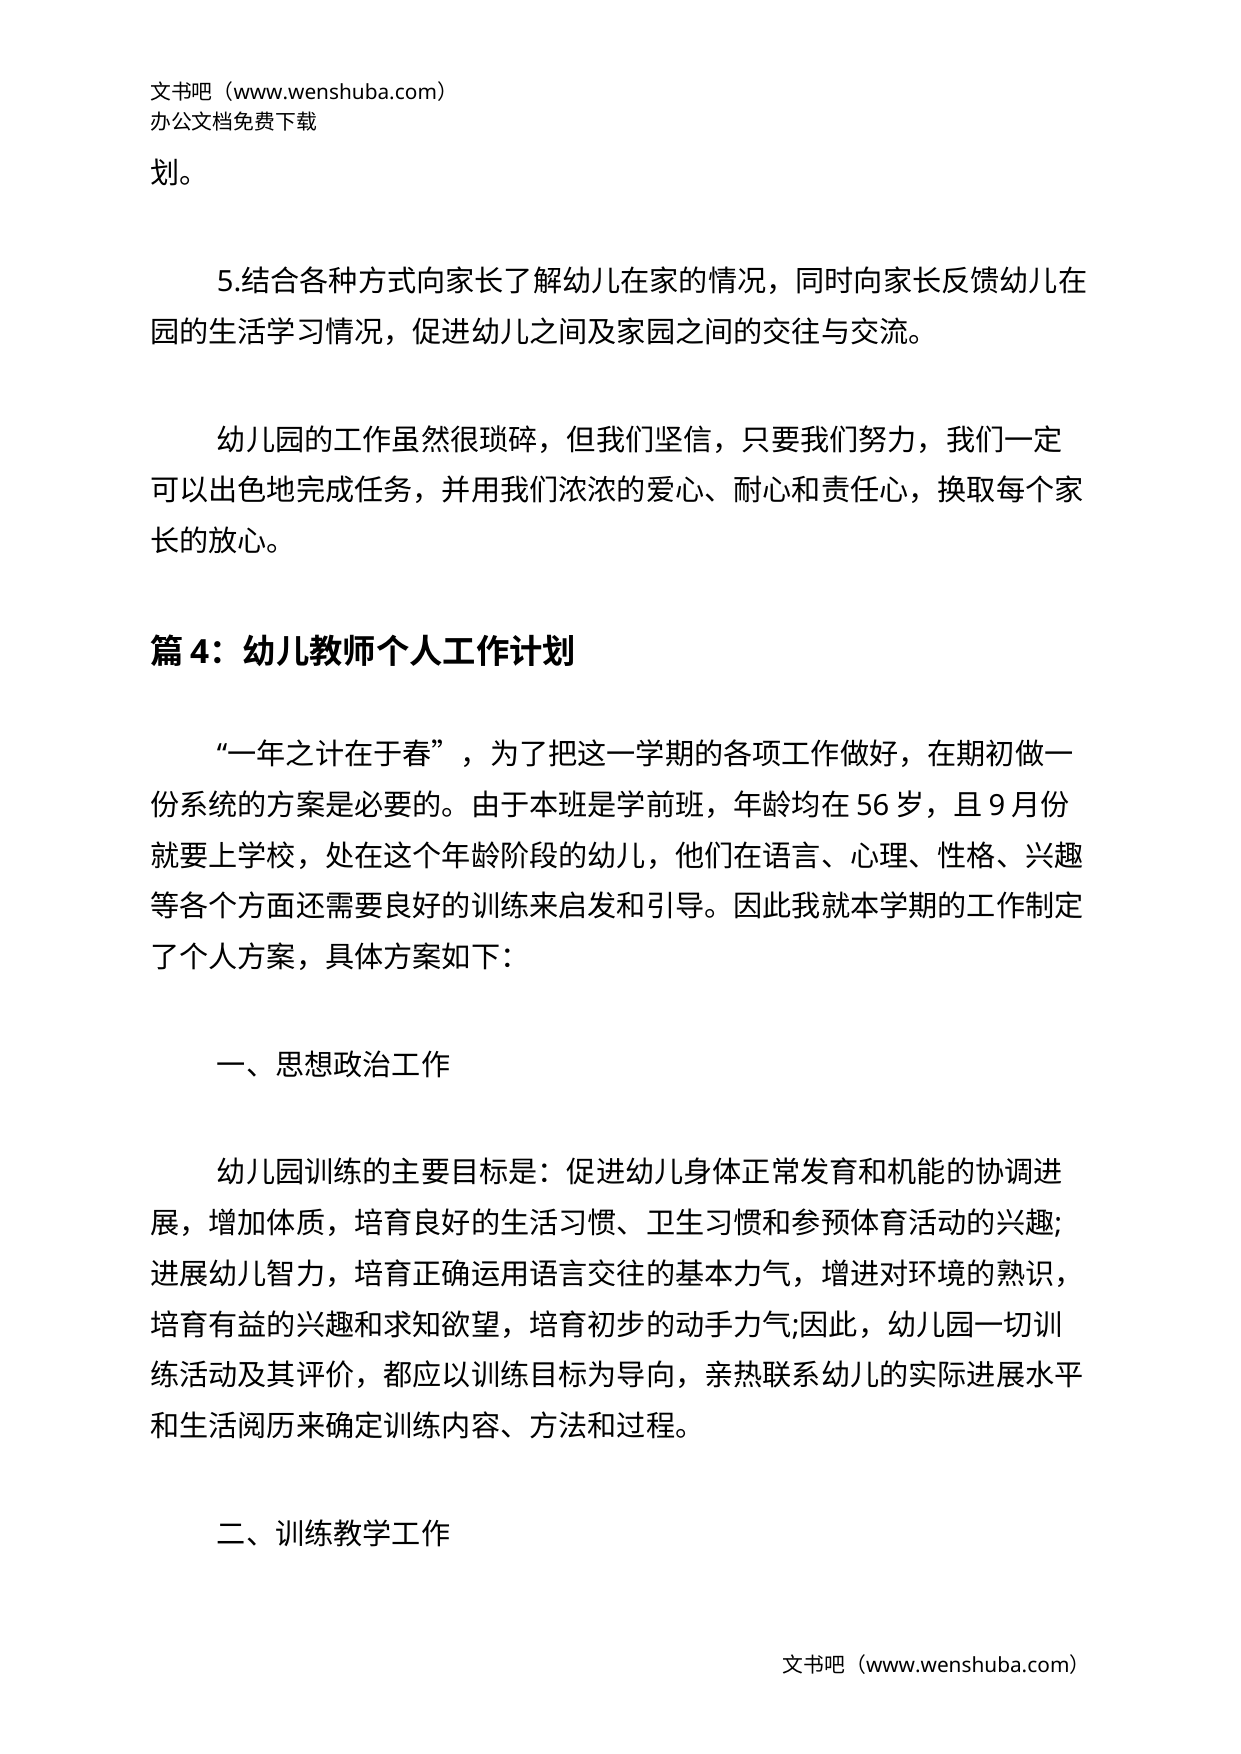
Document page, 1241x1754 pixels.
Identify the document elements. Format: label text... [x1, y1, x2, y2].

text 二、训练教学工作 [150, 1510, 1090, 1552]
text 5.结合各种方式向家长了解幼儿在家的情况，同时向家长反馈幼儿在园的生活学习情况，促进幼儿之间及家园之间的交往与交流。 [150, 258, 1090, 351]
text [150, 150, 1090, 192]
text 篇4：幼儿教师个人工作计划 [150, 625, 1090, 673]
text 幼儿园训练的主要目标是：促进幼儿身体正常发育和机能的协调进展，增加体质，培育良好的生活习惯、卫生习惯和参预体育活动的兴趣;进展幼儿智力，培育正确运用语言交往的基本力气，增进对环境的熟识，培育有益的兴趣和求知欲望，培育初步的动手力气;因此，幼儿园一切训练活动及其评价，都应以训练目标为导向，亲热联系幼儿的实际进展水平和生活阅历来确定训练内容、方法和过程。 [150, 1149, 1090, 1445]
text “一年之计在于春”，为了把这一学期的各项工作做好，在期初做一份系统的方案是必要的。由于本班是学前班，年龄均在56岁，且9月份就要上学校，处在这个年龄阶段的幼儿，他们在语言、心理、性格、兴趣等各个方面还需要良好的训练来启发和引导。因此我就本学期的工作制定了个人方案，具体方案如下： [150, 730, 1090, 976]
text 一、思想政治工作 [150, 1041, 1090, 1083]
text 幼儿园的工作虽然很琐碎，但我们坚信，只要我们努力，我们一定可以出色地完成任务，并用我们浓浓的爱心、耐心和责任心，换取每个家长的放心。 [150, 416, 1090, 560]
